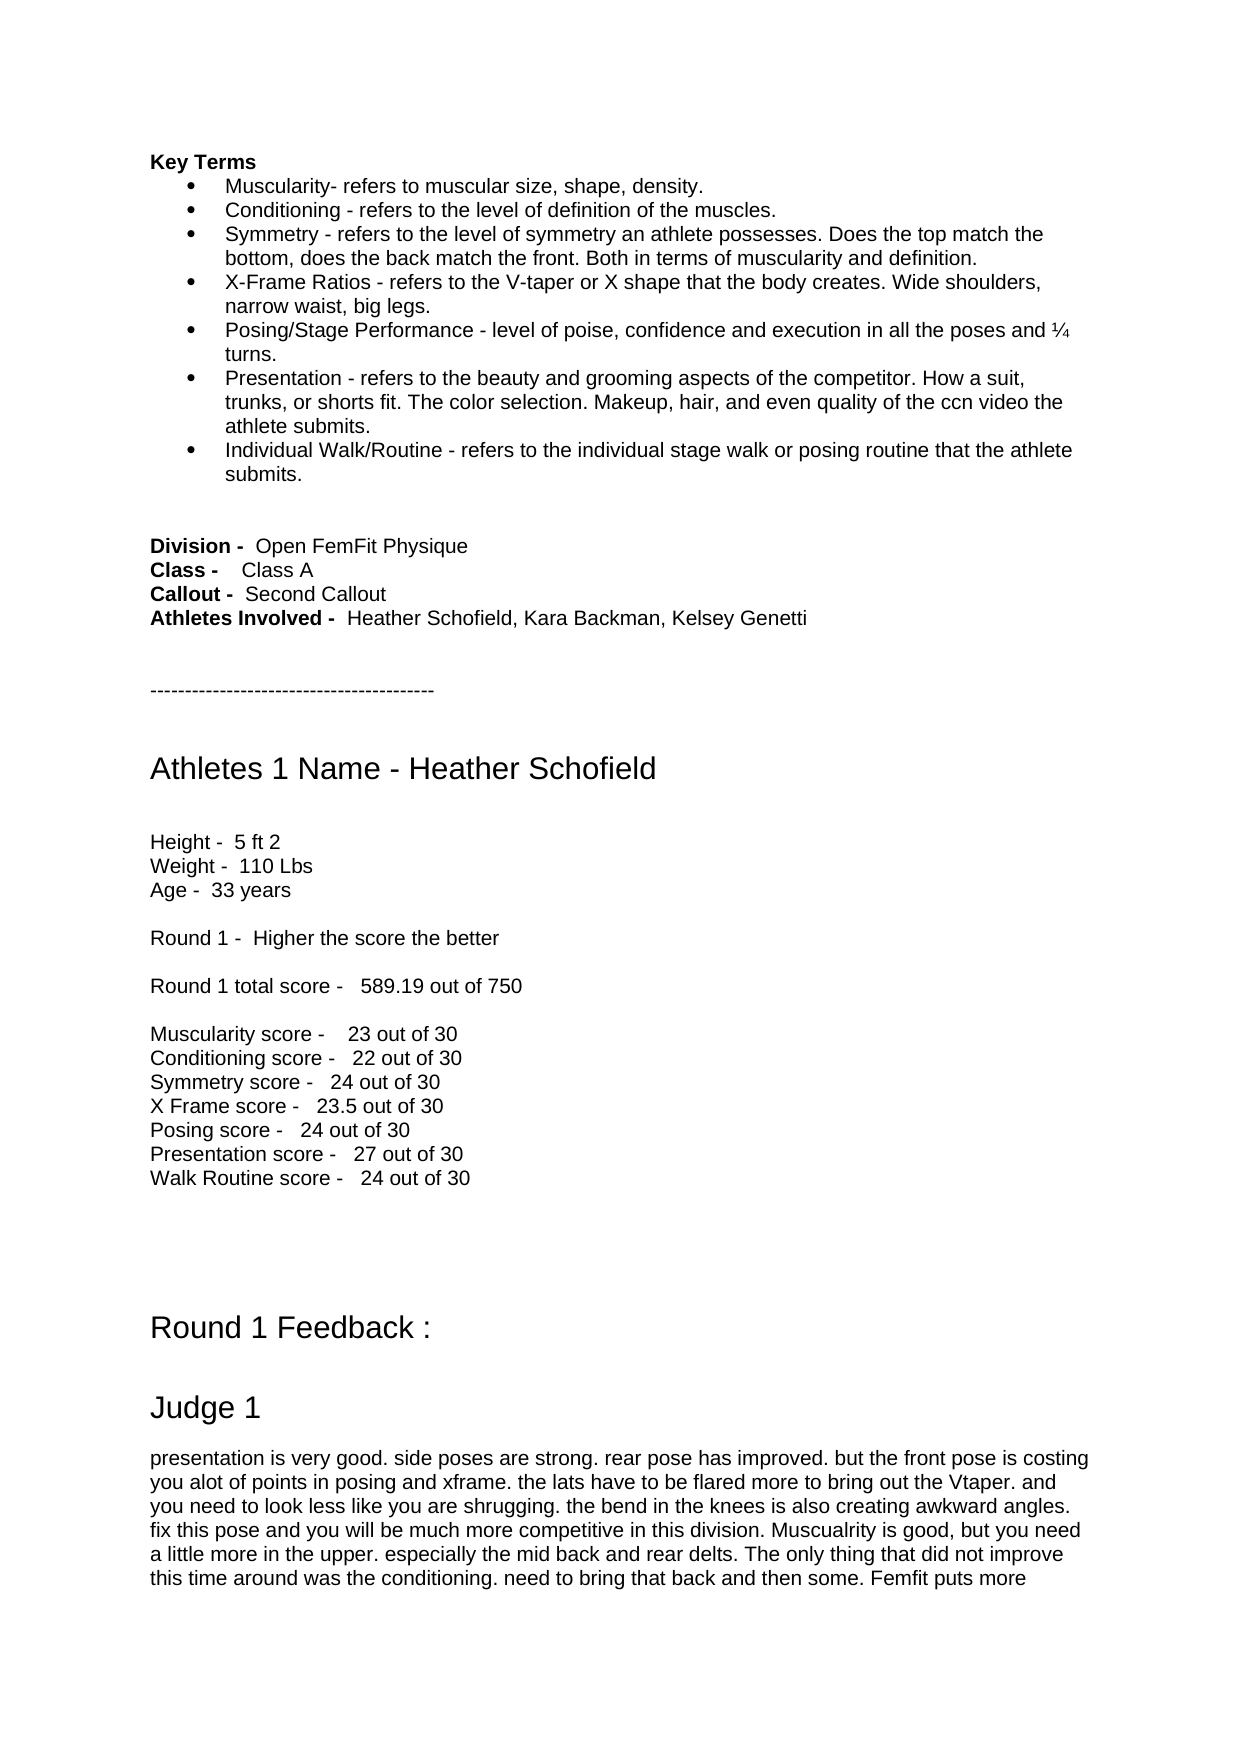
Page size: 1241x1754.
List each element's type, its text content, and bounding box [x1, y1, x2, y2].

text Round 1 Feedback : [150, 1309, 1090, 1345]
text Muscularity score - 23 out of 30 [150, 1022, 1090, 1046]
text Round 1 total score - 589.19 out of 750 [150, 974, 1090, 998]
text Round 1 - Higher the score the better [150, 926, 1090, 950]
list X-Frame Ratios - refers to the V-taper or X shape that the body creates. Wide shoulders, narrow waist, big legs. [187, 270, 1090, 318]
list Conditioning - refers to the level of definition of the muscles. [187, 198, 1090, 222]
text Callout - Second Callout [150, 582, 1090, 606]
text Key Terms [150, 150, 1090, 174]
text X Frame score - 23.5 out of 30 [150, 1093, 1090, 1117]
text Conditioning score - 22 out of 30 [150, 1046, 1090, 1069]
text Athletes 1 Name - Heather Schofield [150, 750, 1090, 786]
list Muscularity- refers to muscular size, shape, density. [187, 174, 1090, 198]
text Height - 5 ft 2 [150, 830, 1090, 854]
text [150, 1446, 1090, 1589]
list Posing/Stage Performance - level of poise, confidence and execution in all the poses and ¼ turns. [187, 318, 1090, 366]
text Posing score - 24 out of 30 [150, 1117, 1090, 1141]
text Age - 33 years [150, 878, 1090, 902]
text Walk Routine score - 24 out of 30 [150, 1165, 1090, 1189]
text ----------------------------------------- [150, 678, 1090, 702]
text Presentation score - 27 out of 30 [150, 1141, 1090, 1165]
list Presentation - refers to the beauty and grooming aspects of the competitor. How a suit, trunks, or shorts fit. The color selection. Makeup, hair, and even quality of the ccn video the athlete submits. [187, 366, 1090, 438]
text Athletes Involved - Heather Schofield, Kara Backman, Kelsey Genetti [150, 606, 1090, 630]
list Symmetry - refers to the level of symmetry an athlete possesses. Does the top match the bottom, does the back match the front. Both in terms of muscularity and definition. [187, 222, 1090, 270]
text Weight - 110 Lbs [150, 854, 1090, 878]
text Judge 1 [150, 1389, 1090, 1425]
list Individual Walk/Routine - refers to the individual stage walk or posing routine that the athlete submits. [187, 438, 1090, 486]
text Division - Open FemFit Physique [150, 534, 1090, 558]
text Class - Class A [150, 558, 1090, 582]
text Symmetry score - 24 out of 30 [150, 1069, 1090, 1093]
